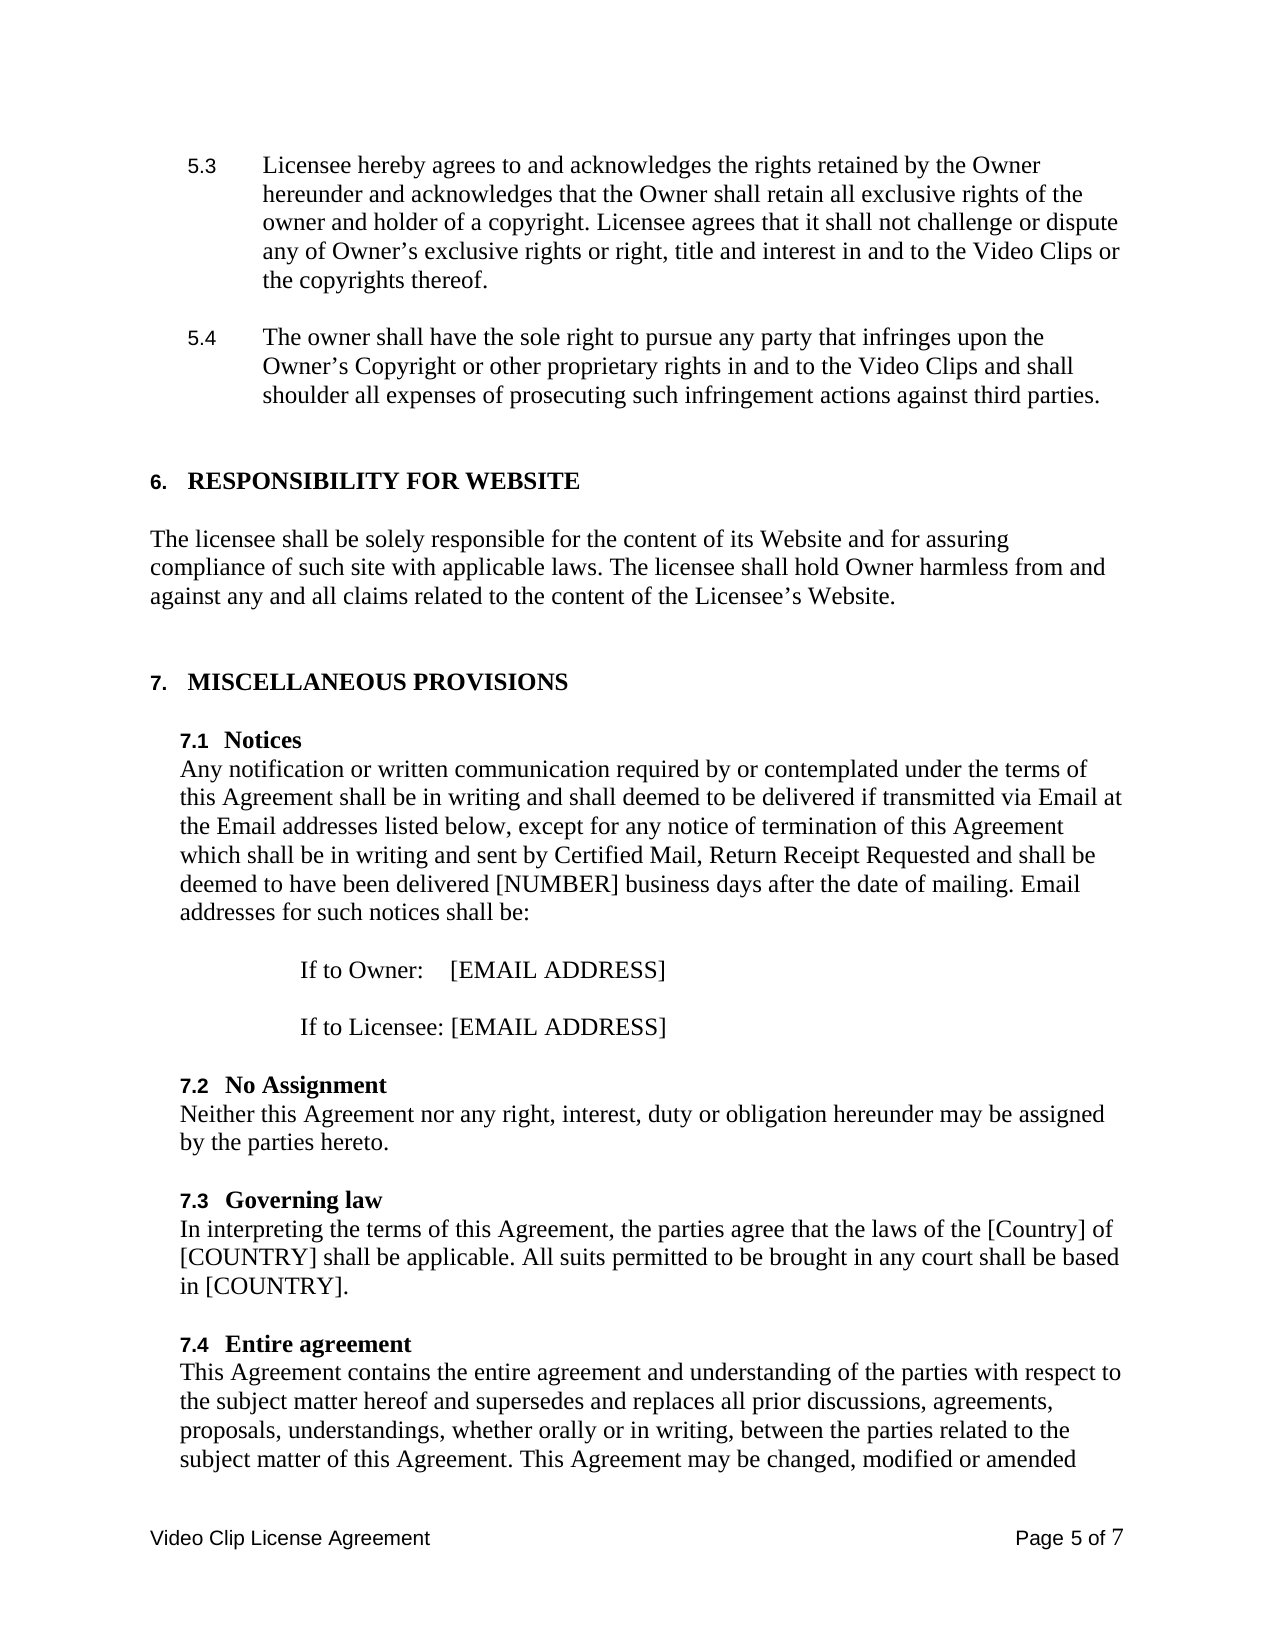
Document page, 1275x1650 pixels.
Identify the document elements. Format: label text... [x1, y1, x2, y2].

list The owner shall have the sole right to pursue any party that infringes upon the Owner’s Copyright or other proprietary rights in and to the Video Clips and shall shoulder all expenses of prosecuting such infringement actions against third parties. [187, 322, 1125, 409]
list Notices [179, 725, 1125, 754]
text If to Licensee: [EMAIL ADDRESS] [225, 1012, 1125, 1041]
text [179, 1357, 1125, 1472]
list No Assignment [179, 1070, 1125, 1099]
list Entire agreement [179, 1329, 1125, 1357]
list Licensee hereby agrees to and acknowledges the rights retained by the Owner hereunder and acknowledges that the Owner shall retain all exclusive rights of the owner and holder of a copyright. Licensee agrees that it shall not challenge or dispute any of Owner’s exclusive rights or right, title and interest in and to the Video Clips or the copyrights thereof. [187, 150, 1125, 294]
text The licensee shall be solely responsible for the content of its Website and for assuring compliance of such site with applicable laws. The licensee shall hold Owner harmless from and against any and all claims related to the content of the Licensee’s Website. [150, 524, 1125, 610]
text Any notification or written communication required by or contemplated under the terms of this Agreement shall be in writing and shall deemed to be delivered if transmitted via Email at the Email addresses listed below, except for any notice of termination of this Agreement which shall be in writing and sent by Certified Mail, Return Receipt Requested and shall be deemed to have been delivered [NUMBER] business days after the date of mailing. Email addresses for such notices shall be: [179, 754, 1125, 926]
text Neither this Agreement nor any right, interest, duty or obligation hereunder may be assigned by the parties hereto. [179, 1099, 1125, 1156]
list MISCELLANEOUS PROVISIONS [150, 667, 1125, 696]
list RESPONSIBILITY FOR WEBSITE [150, 466, 1125, 495]
list Governing law [179, 1185, 1125, 1214]
text In interpreting the terms of this Agreement, the parties agree that the laws of the [Country] of [COUNTRY] shall be applicable. All suits permitted to be brought in any court shall be based in [COUNTRY]. [179, 1214, 1125, 1300]
text If to Owner: [EMAIL ADDRESS] [225, 955, 1125, 984]
